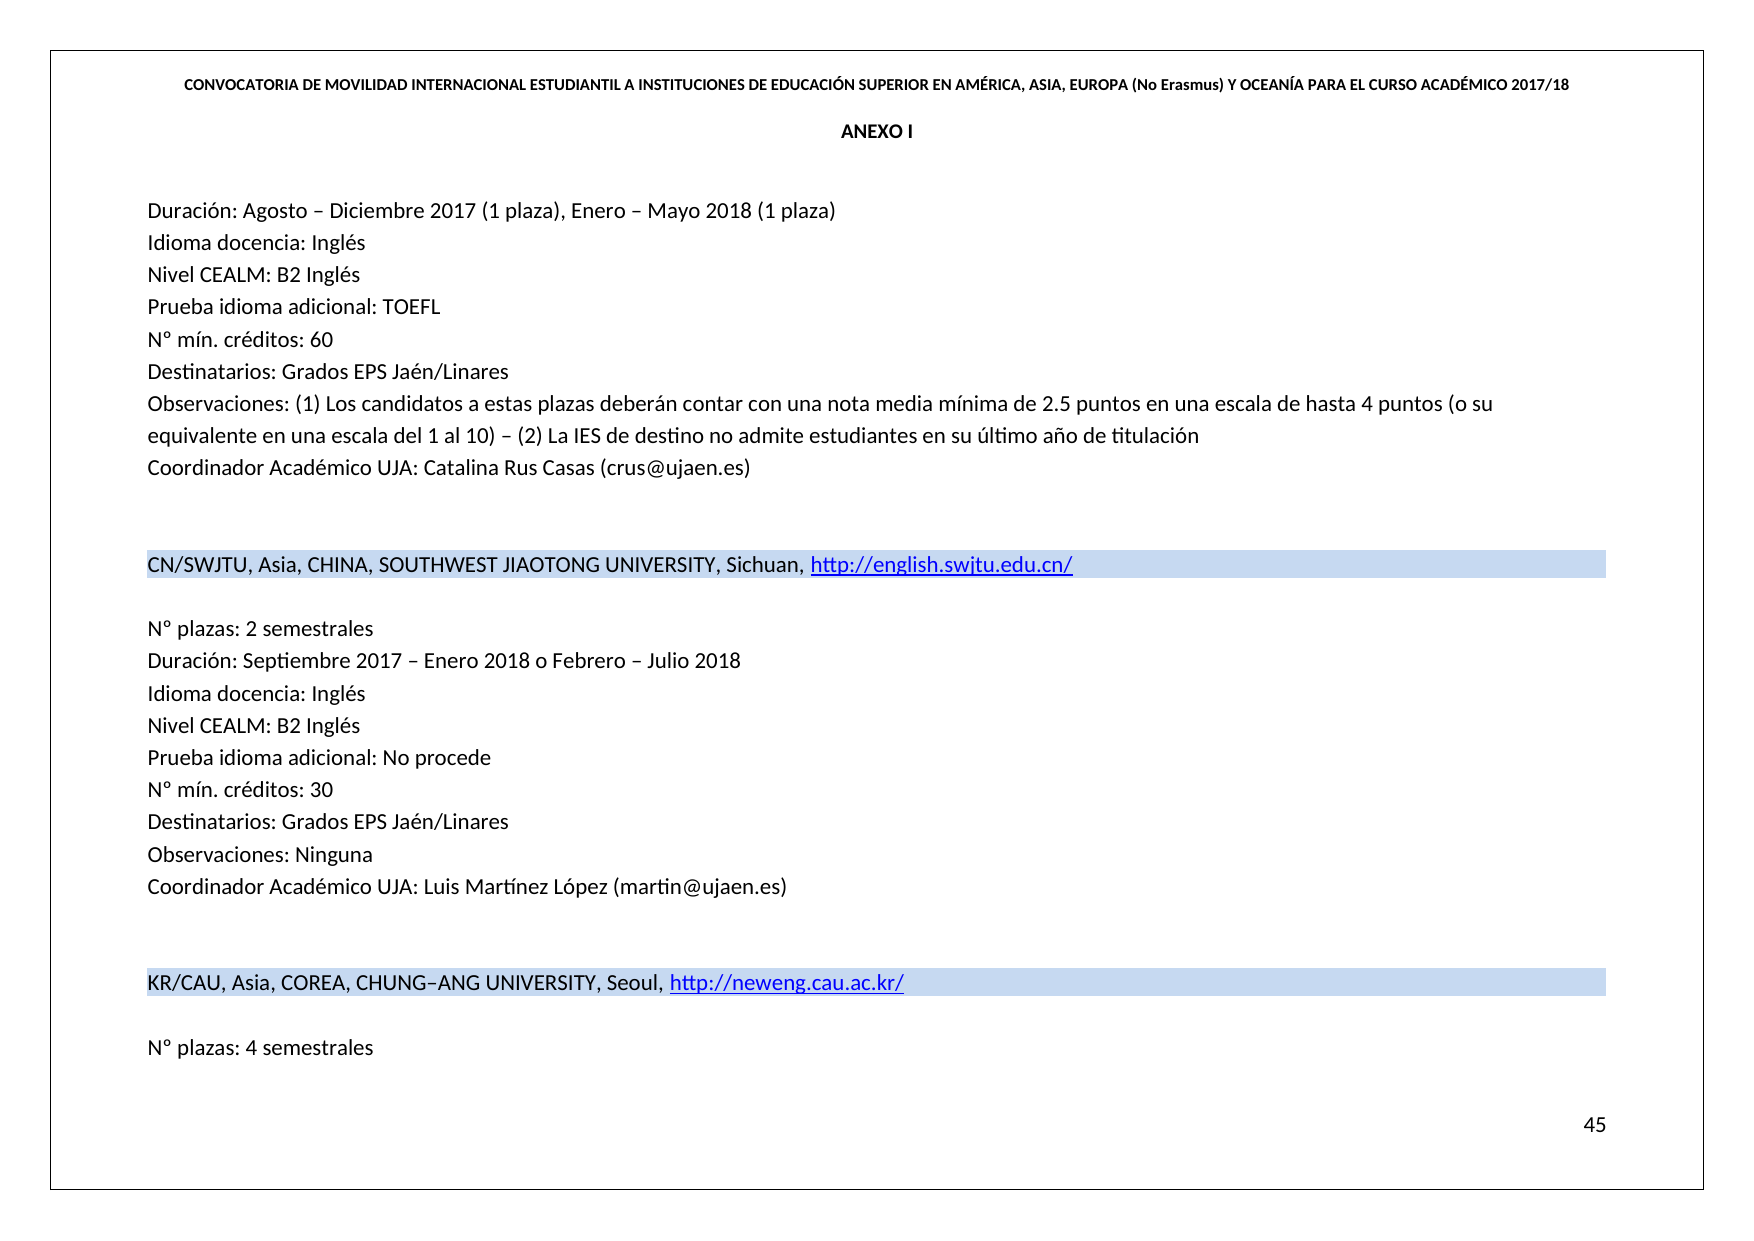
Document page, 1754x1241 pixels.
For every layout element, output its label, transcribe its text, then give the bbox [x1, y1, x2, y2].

text Nivel CEALM: B2 Inglés [147, 711, 1606, 739]
text Destinatarios: Grados EPS Jaén/Linares [147, 807, 1606, 836]
text CN/SWJTU, Asia, CHINA, SOUTHWEST JIAOTONG UNIVERSITY, Sichuan, http://english.swjtu.edu.cn/ [147, 550, 1606, 578]
text Prueba idioma adicional: No procede [147, 743, 1606, 771]
text Observaciones: Ninguna [147, 840, 1606, 868]
text Nº mín. créditos: 30 [147, 775, 1606, 803]
text Nº plazas: 2 semestrales [147, 614, 1606, 642]
text Duración: Agosto – Diciembre 2017 (1 plaza), Enero – Mayo 2018 (1 plaza) [147, 196, 1606, 224]
text Coordinador Académico UJA: Luis Martínez López (martin@ujaen.es) [147, 872, 1606, 900]
text Coordinador Académico UJA: Catalina Rus Casas (crus@ujaen.es) [147, 453, 1606, 481]
text Observaciones: (1) Los candidatos a estas plazas deberán contar con una nota media mínima de 2.5 puntos en una escala de hasta 4 puntos (o su equivalente en una escala del 1 al 10) – (2) La IES de destino no admite estudiantes en su último año de titulación [147, 389, 1606, 449]
text Idioma docencia: Inglés [147, 679, 1606, 707]
text Nº mín. créditos: 60 [147, 325, 1606, 353]
text KR/CAU, Asia, COREA, CHUNG–ANG UNIVERSITY, Seoul, http://neweng.cau.ac.kr/ [147, 968, 1606, 996]
text Destinatarios: Grados EPS Jaén/Linares [147, 357, 1606, 385]
text Nº plazas: 4 semestrales [147, 1033, 1606, 1061]
text Idioma docencia: Inglés [147, 228, 1606, 256]
text Duración: Septiembre 2017 – Enero 2018 o Febrero – Julio 2018 [147, 647, 1606, 674]
text Prueba idioma adicional: TOEFL [147, 292, 1606, 321]
text Nivel CEALM: B2 Inglés [147, 260, 1606, 288]
